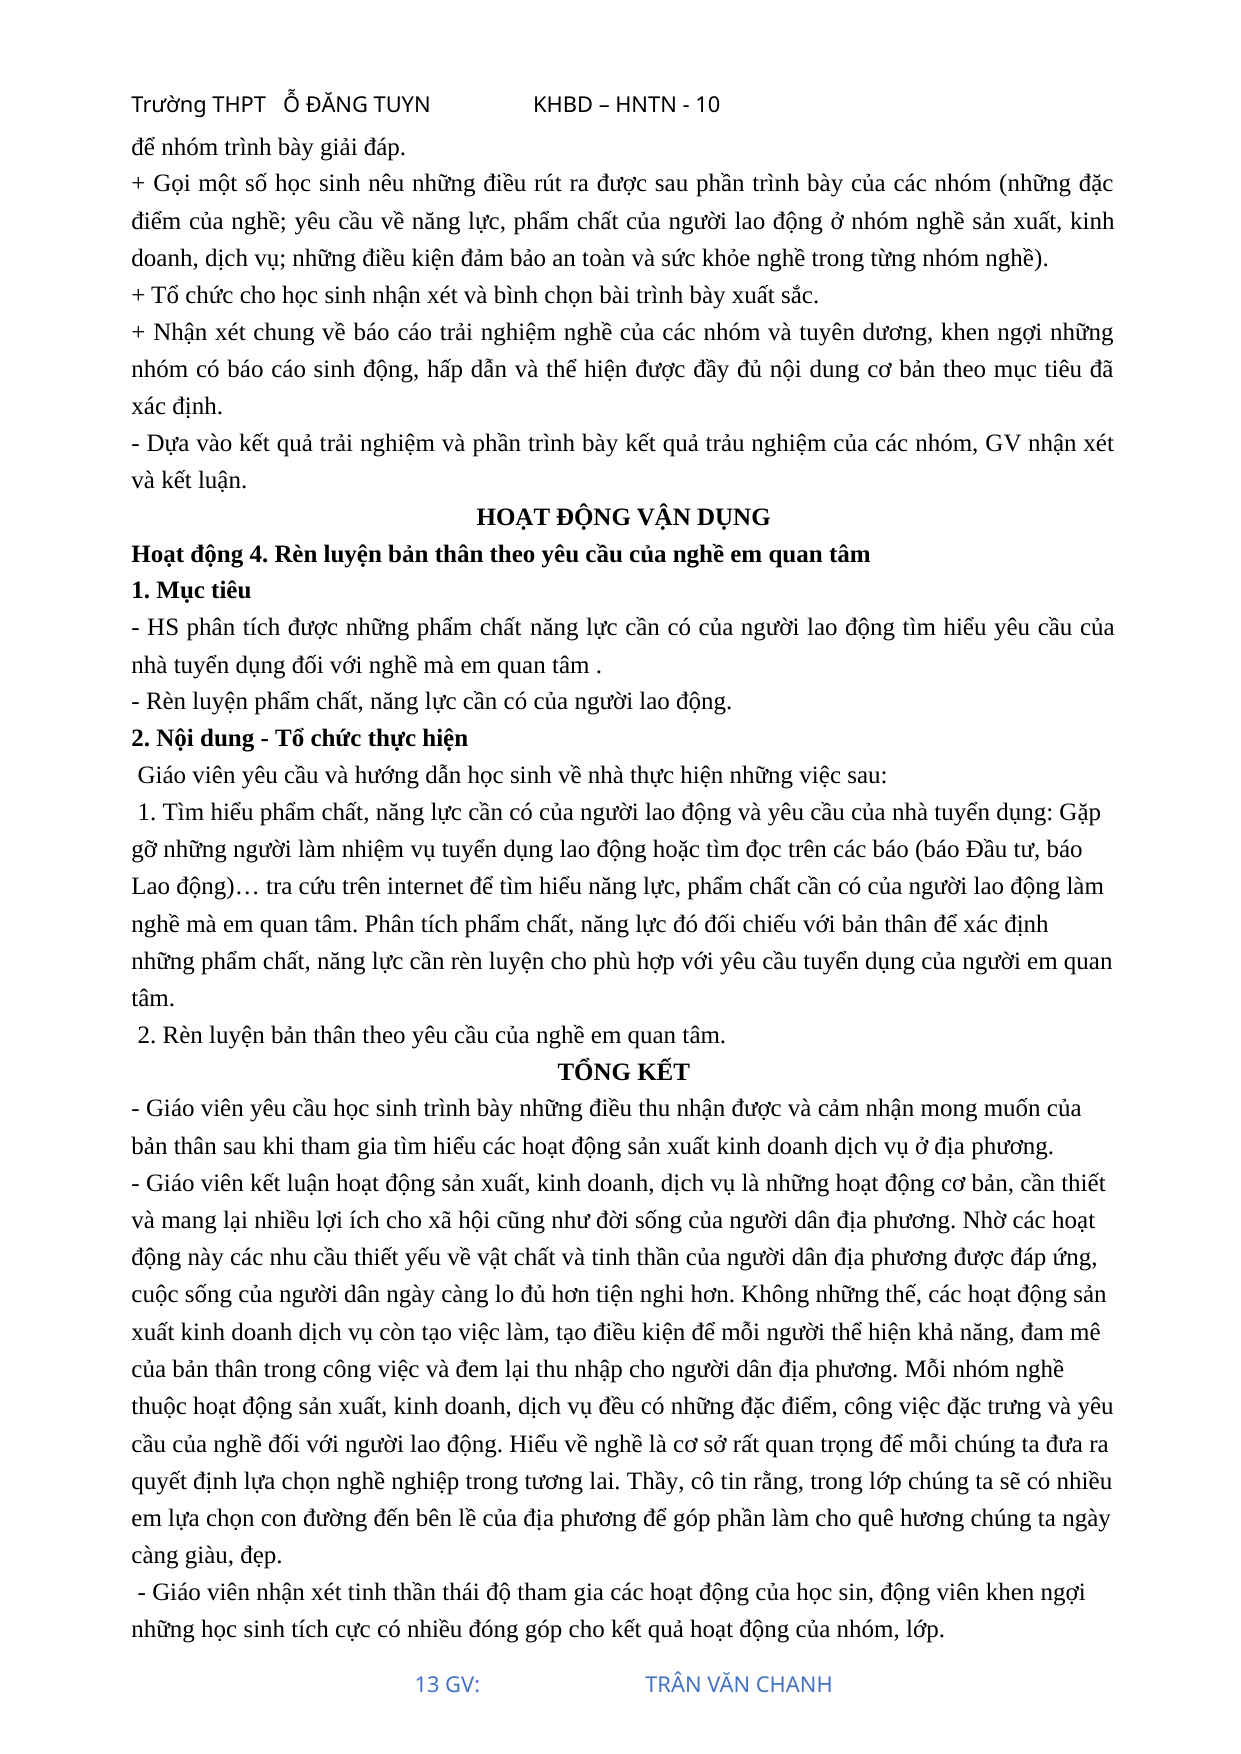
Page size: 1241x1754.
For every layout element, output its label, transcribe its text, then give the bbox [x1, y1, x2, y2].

text 2. Nội dung - Tổ chức thực hiện [131, 721, 1116, 754]
text - HS phân tích được những phẩm chất năng lực cần có của người lao động tìm hiểu yêu cầu của nhà tuyển dụng đối với nghề mà em quan tâm . [131, 611, 1116, 680]
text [131, 130, 1116, 162]
text Hoạt động 4. Rèn luyện bản thân theo yêu cầu của nghề em quan tâm [131, 537, 1116, 569]
text - Giáo viên kết luận hoạt động sản xuất, kinh doanh, dịch vụ là những hoạt động cơ bản, cần thiết và mang lại nhiều lợi ích cho xã hội cũng như đời sống của người dân địa phương. Nhờ các hoạt động này các nhu cầu thiết yếu về vật chất và tinh thần của người dân địa phương được đáp ứng, cuộc sống của người dân ngày càng lo đủ hơn tiện nghi hơn. Không những thế, các hoạt động sản xuất kinh doanh dịch vụ còn tạo việc làm, tạo điều kiện để mỗi người thể hiện khả năng, đam mê của bản thân trong công việc và đem lại thu nhập cho người dân địa phương. Mỗi nhóm nghề thuộc hoạt động sản xuất, kinh doanh, dịch vụ đều có những đặc điểm, công việc đặc trưng và yêu cầu của nghề đối với người lao động. Hiểu về nghề là cơ sở rất quan trọng để mỗi chúng ta đưa ra quyết định lựa chọn nghề nghiệp trong tương lai. Thầy, cô tin rằng, trong lớp chúng ta sẽ có nhiều em lựa chọn con đường đến bên lề của địa phương để góp phần làm cho quê hương chúng ta ngày càng giàu, đẹp. [131, 1166, 1116, 1571]
text Giáo viên yêu cầu và hướng dẫn học sinh về nhà thực hiện những việc sau: [131, 758, 1116, 791]
text 1. Tìm hiểu phẩm chất, năng lực cần có của người lao động và yêu cầu của nhà tuyển dụng: Gặp gỡ những người làm nhiệm vụ tuyển dụng lao động hoặc tìm đọc trên các báo (báo Đầu tư, báo Lao động)… tra cứu trên internet để tìm hiểu năng lực, phẩm chất cần có của người lao động làm nghề mà em quan tâm. Phân tích phẩm chất, năng lực đó đối chiếu với bản thân để xác định những phẩm chất, năng lực cần rèn luyện cho phù hợp với yêu cầu tuyển dụng của người em quan tâm. [131, 795, 1116, 1014]
text + Gọi một số học sinh nêu những điều rút ra được sau phần trình bày của các nhóm (những đặc điểm của nghề; yêu cầu về năng lực, phẩm chất của người lao động ở nhóm nghề sản xuất, kinh doanh, dịch vụ; những điều kiện đảm bảo an toàn và sức khỏe nghề trong từng nhóm nghề). [131, 167, 1116, 274]
text 2. Rèn luyện bản thân theo yêu cầu của nghề em quan tâm. [131, 1018, 1116, 1051]
text HOẠT ĐỘNG VẬN DỤNG [131, 500, 1116, 533]
text - Giáo viên nhận xét tinh thần thái độ tham gia các hoạt động của học sin, động viên khen ngợi những học sinh tích cực có nhiều đóng góp cho kết quả hoạt động của nhóm, lớp. [131, 1575, 1116, 1645]
text + Nhận xét chung về báo cáo trải nghiệm nghề của các nhóm và tuyên dương, khen ngợi những nhóm có báo cáo sinh động, hấp dẫn và thể hiện được đầy đủ nội dung cơ bản theo mục tiêu đã xác định. [131, 315, 1116, 422]
text 1. Mục tiêu [131, 574, 1116, 606]
text TỔNG KẾT [131, 1055, 1116, 1087]
text + Tổ chức cho học sinh nhận xét và bình chọn bài trình bày xuất sắc. [131, 278, 1116, 311]
text - Dựa vào kết quả trải nghiệm và phần trình bày kết quả trảu nghiệm của các nhóm, GV nhận xét và kết luận. [131, 426, 1116, 496]
text - Rèn luyện phẩm chất, năng lực cần có của người lao động. [131, 684, 1116, 717]
text - Giáo viên yêu cầu học sinh trình bày những điều thu nhận được và cảm nhận mong muốn của bản thân sau khi tham gia tìm hiểu các hoạt động sản xuất kinh doanh dịch vụ ở địa phương. [131, 1092, 1116, 1161]
